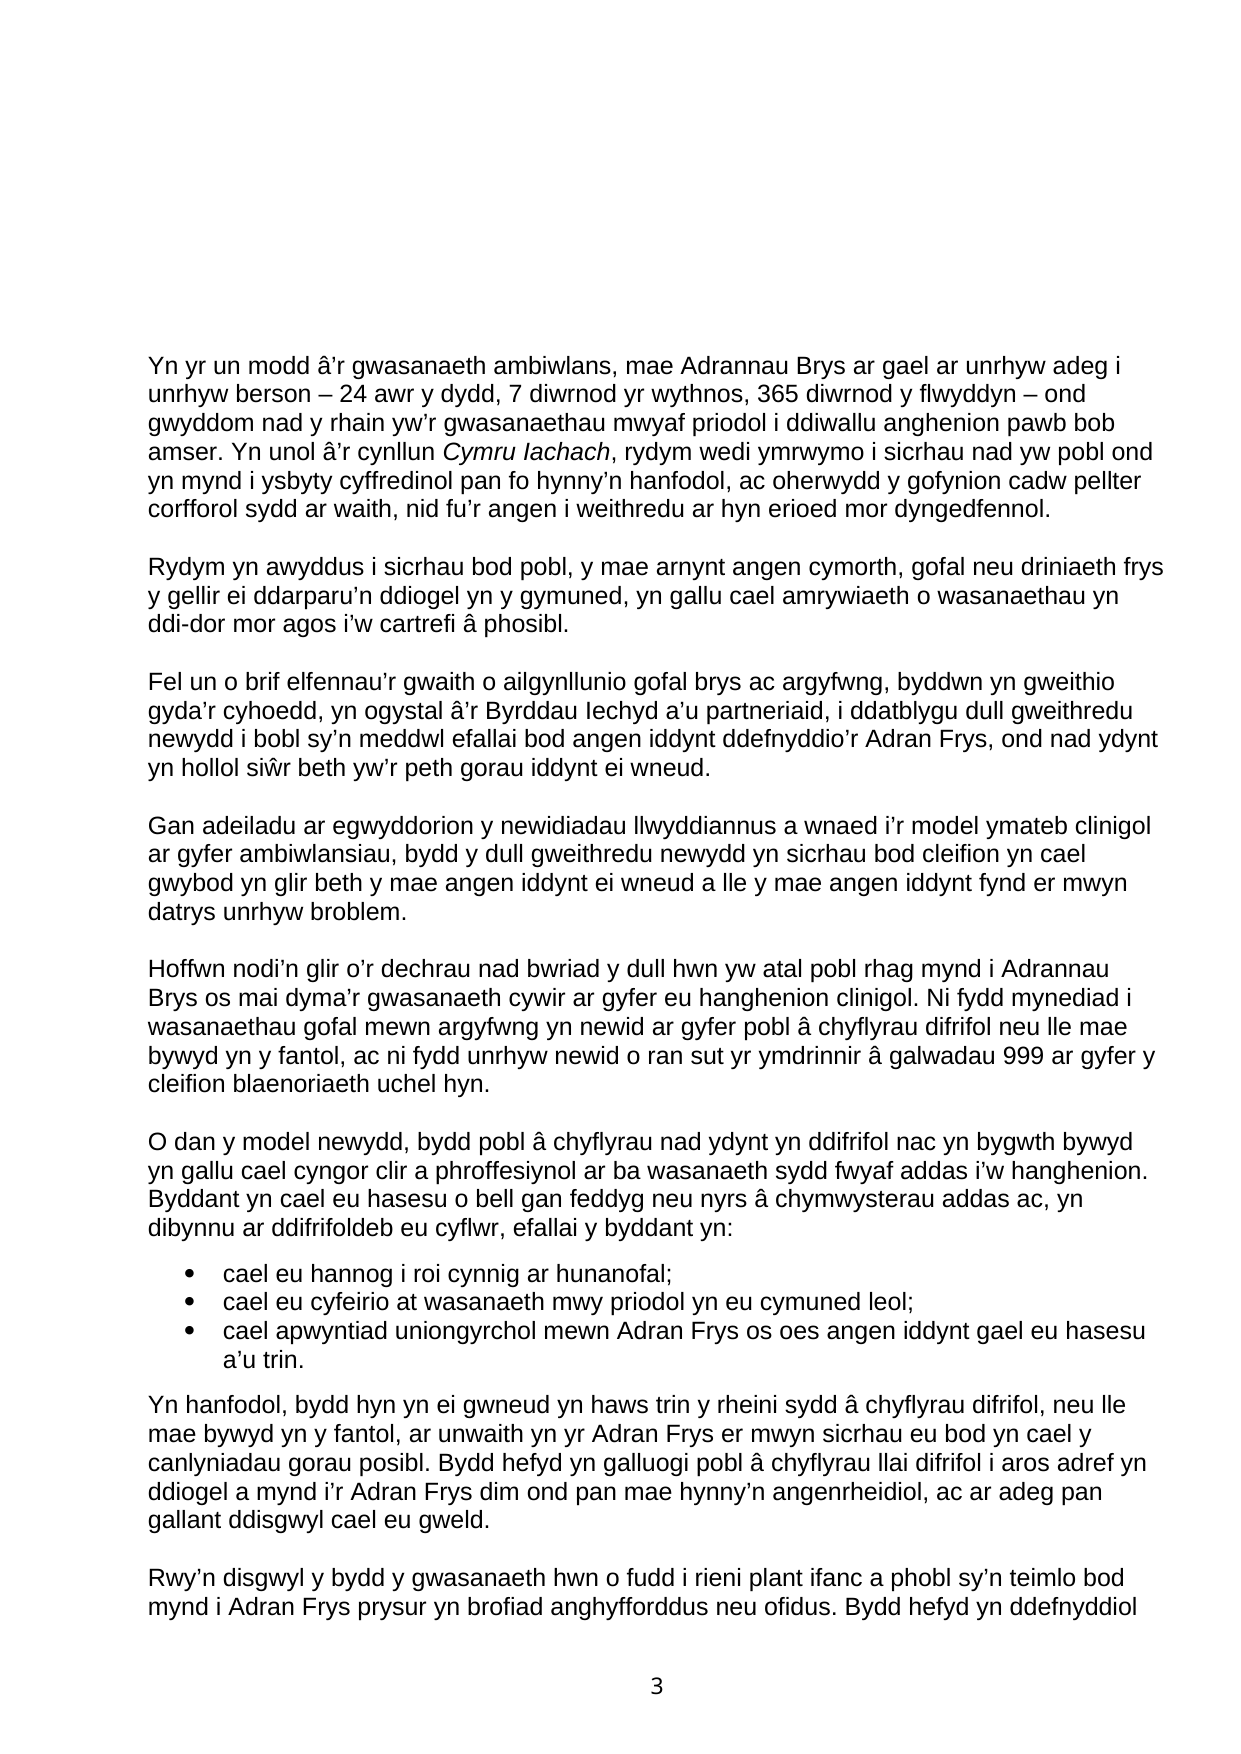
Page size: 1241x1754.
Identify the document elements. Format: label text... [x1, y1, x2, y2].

text Fel un o brif elfennau’r gwaith o ailgynllunio gofal brys ac argyfwng, byddwn yn gweithio gyda’r cyhoedd, yn ogystal â’r Byrddau Iechyd a’u partneriaid, i ddatblygu dull gweithredu newydd i bobl sy’n meddwl efallai bod angen iddynt ddefnyddio’r Adran Frys, ond nad ydynt yn hollol siŵr beth yw’r peth gorau iddynt ei wneud. [148, 667, 1166, 782]
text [148, 1563, 1166, 1621]
text Rydym yn awyddus i sicrhau bod pobl, y mae arnynt angen cymorth, gofal neu driniaeth frys y gellir ei ddarparu’n ddiogel yn y gymuned, yn gallu cael amrywiaeth o wasanaethau yn ddi-dor mor agos i’w cartrefi â phosibl. [148, 552, 1166, 638]
text Yn hanfodol, bydd hyn yn ei gwneud yn haws trin y rheini sydd â chyflyrau difrifol, neu lle mae bywyd yn y fantol, ar unwaith yn yr Adran Frys er mwyn sicrhau eu bod yn cael y canlyniadau gorau posibl. Bydd hefyd yn galluogi pobl â chyflyrau llai difrifol i aros adref yn ddiogel a mynd i’r Adran Frys dim ond pan mae hynny’n angenrheidiol, ac ar adeg pan gallant ddisgwyl cael eu gweld. [148, 1391, 1166, 1534]
text Yn yr un modd â’r gwasanaeth ambiwlans, mae Adrannau Brys ar gael ar unrhyw adeg i unrhyw berson – 24 awr y dydd, 7 diwrnod yr wythnos, 365 diwrnod y flwyddyn – ond gwyddom nad y rhain yw’r gwasanaethau mwyaf priodol i ddiwallu anghenion pawb bob amser. Yn unol â’r cynllun Cymru Iachach, rydym wedi ymrwymo i sicrhau nad yw pobl ond yn mynd i ysbyty cyffredinol pan fo hynny’n hanfodol, ac oherwydd y gofynion cadw pellter corfforol sydd ar waith, nid fu’r angen i weithredu ar hyn erioed mor dyngedfennol. [148, 351, 1166, 523]
text O dan y model newydd, bydd pobl â chyflyrau nad ydynt yn ddifrifol nac yn bygwth bywyd yn gallu cael cyngor clir a phroffesiynol ar ba wasanaeth sydd fwyaf addas i’w hanghenion. Byddant yn cael eu hasesu o bell gan feddyg neu nyrs â chymwysterau addas ac, yn dibynnu ar ddifrifoldeb eu cyflwr, efallai y byddant yn: [148, 1127, 1166, 1242]
text Hoffwn nodi’n glir o’r dechrau nad bwriad y dull hwn yw atal pobl rhag mynd i Adrannau Brys os mai dyma’r gwasanaeth cywir ar gyfer eu hanghenion clinigol. Ni fydd mynediad i wasanaethau gofal mewn argyfwng yn newid ar gyfer pobl â chyflyrau difrifol neu lle mae bywyd yn y fantol, ac ni fydd unrhyw newid o ran sut yr ymdrinnir â galwadau 999 ar gyfer y cleifion blaenoriaeth uchel hyn. [148, 954, 1166, 1098]
list cael eu hannog i roi cynnig ar hunanofal; [185, 1258, 1166, 1287]
list cael apwyntiad uniongyrchol mewn Adran Frys os oes angen iddynt gael eu hasesu a’u trin. [185, 1316, 1166, 1374]
text Gan adeiladu ar egwyddorion y newidiadau llwyddiannus a wnaed i’r model ymateb clinigol ar gyfer ambiwlansiau, bydd y dull gweithredu newydd yn sicrhau bod cleifion yn cael gwybod yn glir beth y mae angen iddynt ei wneud a lle y mae angen iddynt fynd er mwyn datrys unrhyw broblem. [148, 811, 1166, 926]
list cael eu cyfeirio at wasanaeth mwy priodol yn eu cymuned leol; [185, 1287, 1166, 1316]
